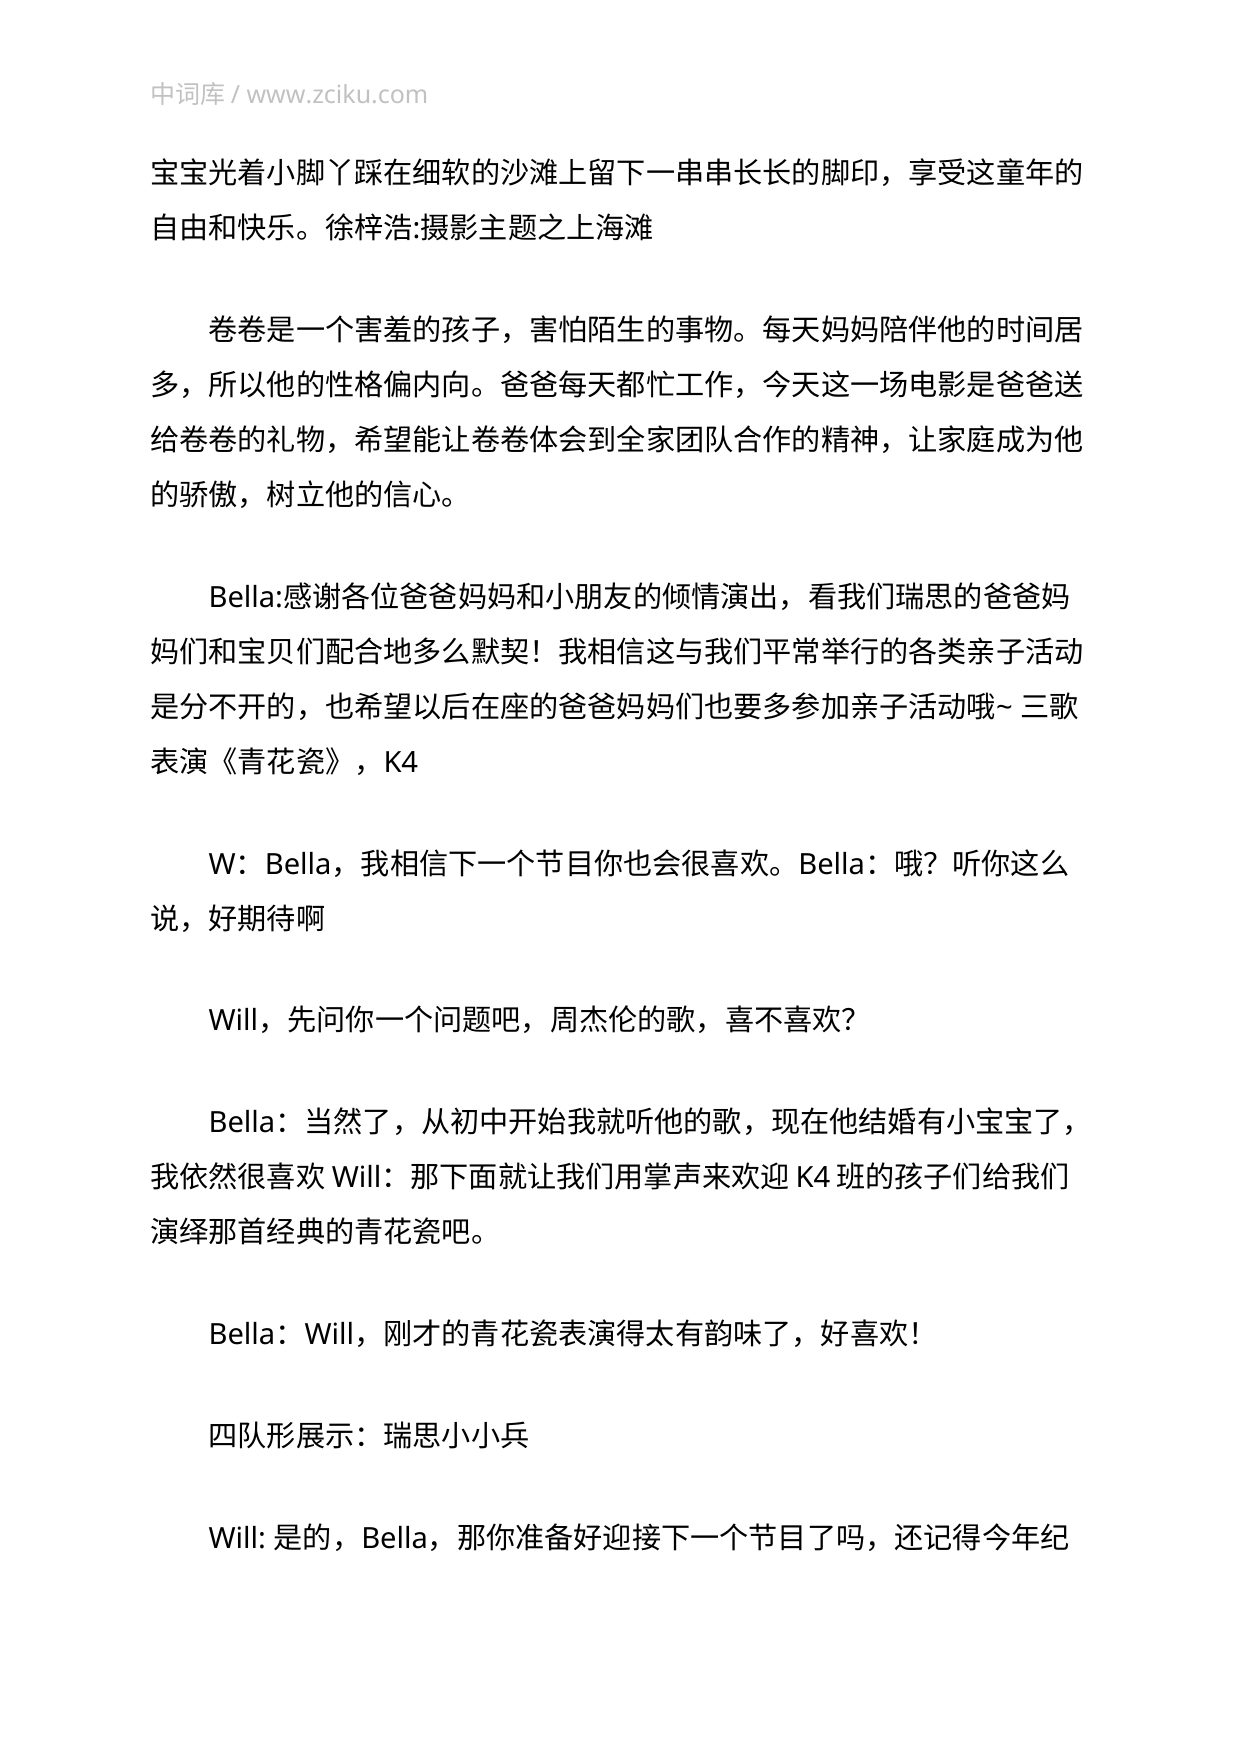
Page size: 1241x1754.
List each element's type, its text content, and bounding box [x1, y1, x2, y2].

text 四队形展示：瑞思小小兵 [150, 1413, 1090, 1455]
text Bella：当然了，从初中开始我就听他的歌，现在他结婚有小宝宝了，我依然很喜欢 Will：那下面就让我们用掌声来欢迎K4班的孩子们给我们演绎那首经典的青花瓷吧。 [150, 1099, 1090, 1251]
text Bella：Will，刚才的青花瓷表演得太有韵味了，好喜欢！ [150, 1311, 1090, 1353]
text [150, 1514, 1090, 1557]
text W：Bella，我相信下一个节目你也会很喜欢。Bella：哦？听你这么说，好期待啊 [150, 840, 1090, 937]
text Bella:感谢各位爸爸妈妈和小朋友的倾情演出，看我们瑞思的爸爸妈妈们和宝贝们配合地多么默契！我相信这与我们平常举行的各类亲子活动是分不开的，也希望以后在座的爸爸妈妈们也要多参加亲子活动哦~ 三歌表演《青花瓷》，K4 [150, 573, 1090, 781]
text Will，先问你一个问题吧，周杰伦的歌，喜不喜欢？ [150, 997, 1090, 1039]
text 卷卷是一个害羞的孩子，害怕陌生的事物。每天妈妈陪伴他的时间居多，所以他的性格偏内向。爸爸每天都忙工作，今天这一场电影是爸爸送给卷卷的礼物，希望能让卷卷体会到全家团队合作的精神，让家庭成为他的骄傲，树立他的信心。 [150, 307, 1090, 514]
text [150, 150, 1090, 247]
